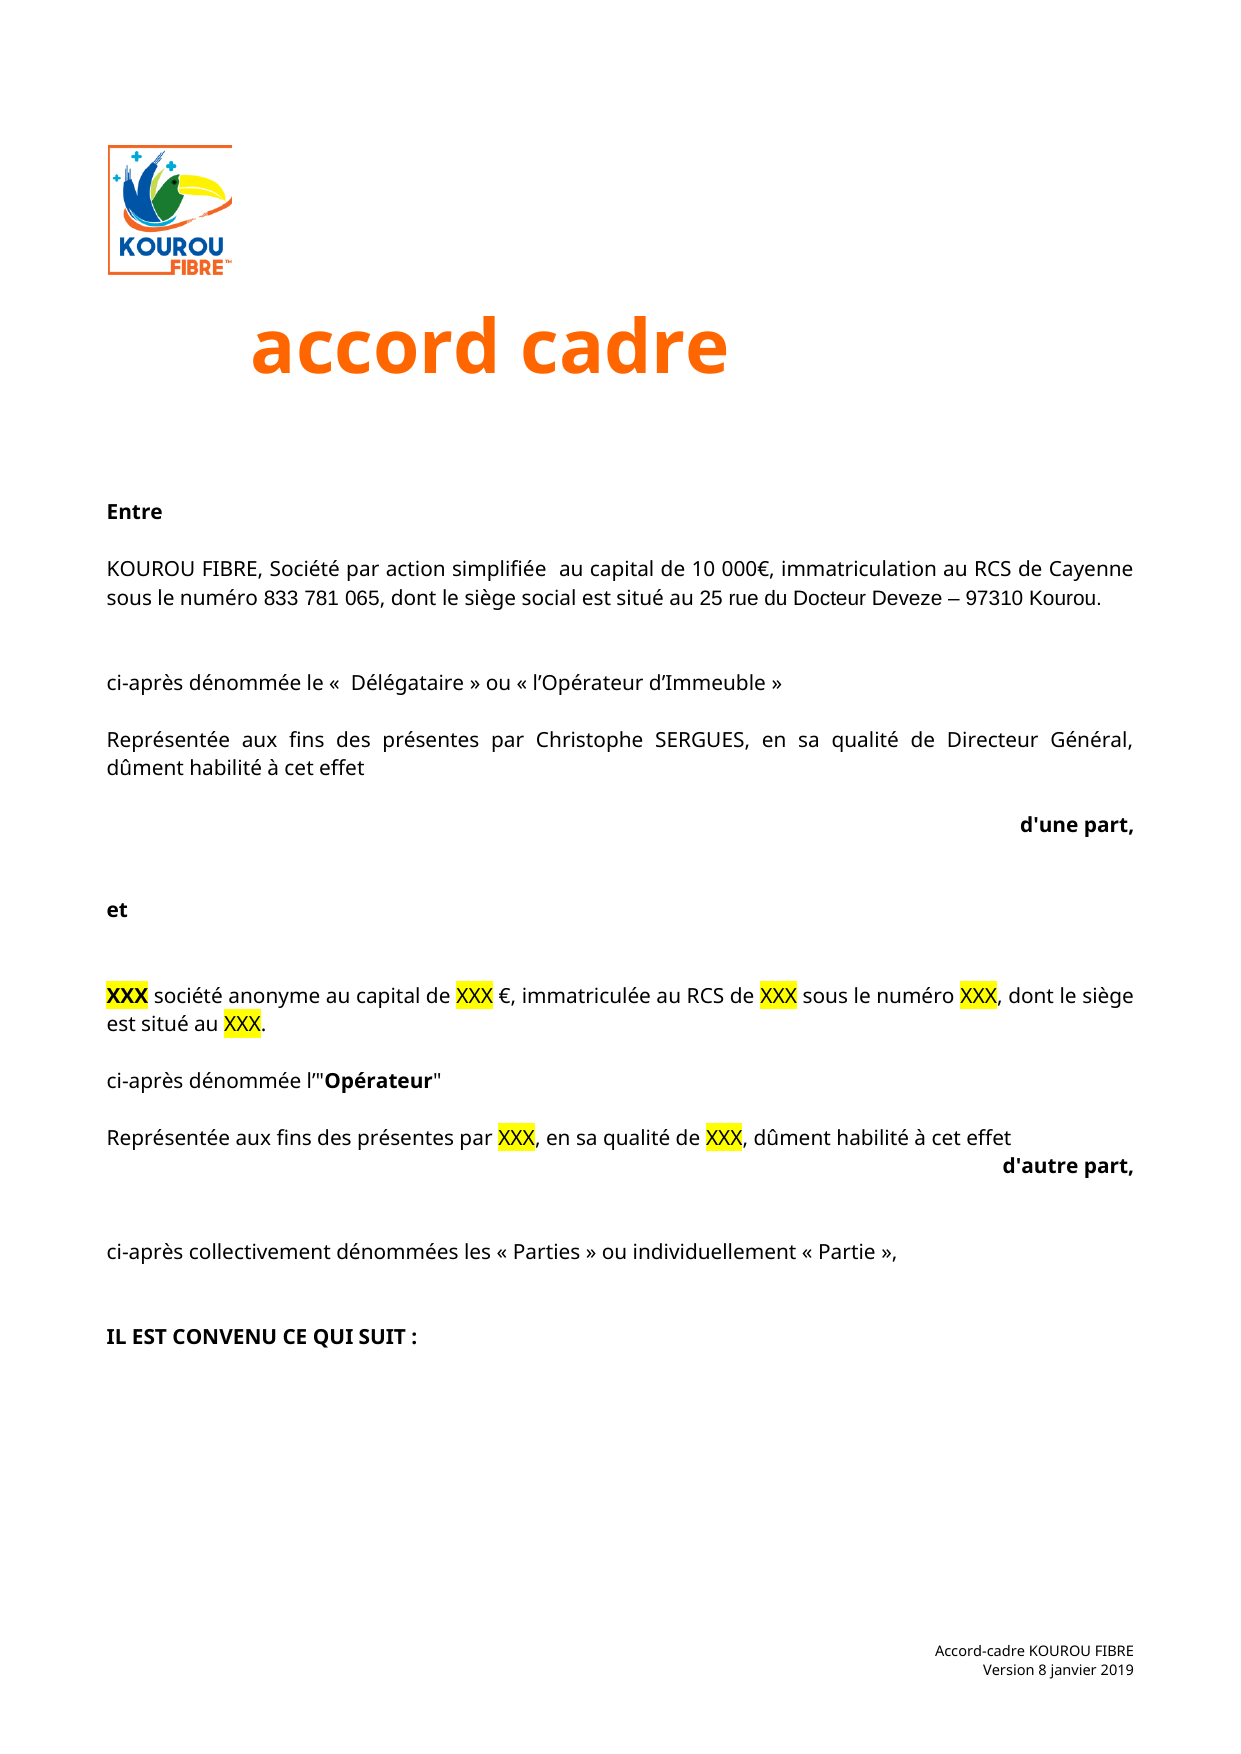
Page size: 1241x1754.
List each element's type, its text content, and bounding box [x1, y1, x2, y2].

text accord cadre [106, 293, 1134, 395]
picture [106, 145, 232, 273]
text ci-après collectivement dénommées les « Parties » ou individuellement « Partie », [106, 1237, 1134, 1265]
text ci-après dénommée l’"Opérateur" [106, 1066, 1134, 1094]
text et [106, 896, 1134, 924]
text KOUROU FIBRE, Société par action simplifiée au capital de 10 000€, immatriculation au RCS de Cayenne sous le numéro 833 781 065, dont le siège social est situé au 25 rue du Docteur Deveze – 97310 Kourou. [106, 554, 1134, 611]
text Représentée aux fins des présentes par Christophe SERGUES, en sa qualité de Directeur Général, dûment habilité à cet effet [106, 725, 1134, 782]
text XXX société anonyme au capital de XXX €, immatriculée au RCS de XXX sous le numéro XXX, dont le siège est situé au XXX. [106, 981, 1134, 1038]
text Représentée aux fins des présentes par XXX, en sa qualité de XXX, dûment habilité à cet effet [742, 1123, 1134, 1151]
text IL EST CONVENU CE QUI SUIT : [106, 1322, 1134, 1351]
text d'autre part, [106, 1151, 1134, 1180]
text ci-après dénommée le « Délégataire » ou « l’Opérateur d’Immeuble » [106, 668, 1134, 696]
text Représentée aux fins des présentes par XXX, en sa qualité de XXX, dûment habilité à cet effet [106, 1123, 498, 1151]
text Entre [106, 497, 1134, 526]
text d'une part, [106, 810, 1134, 839]
